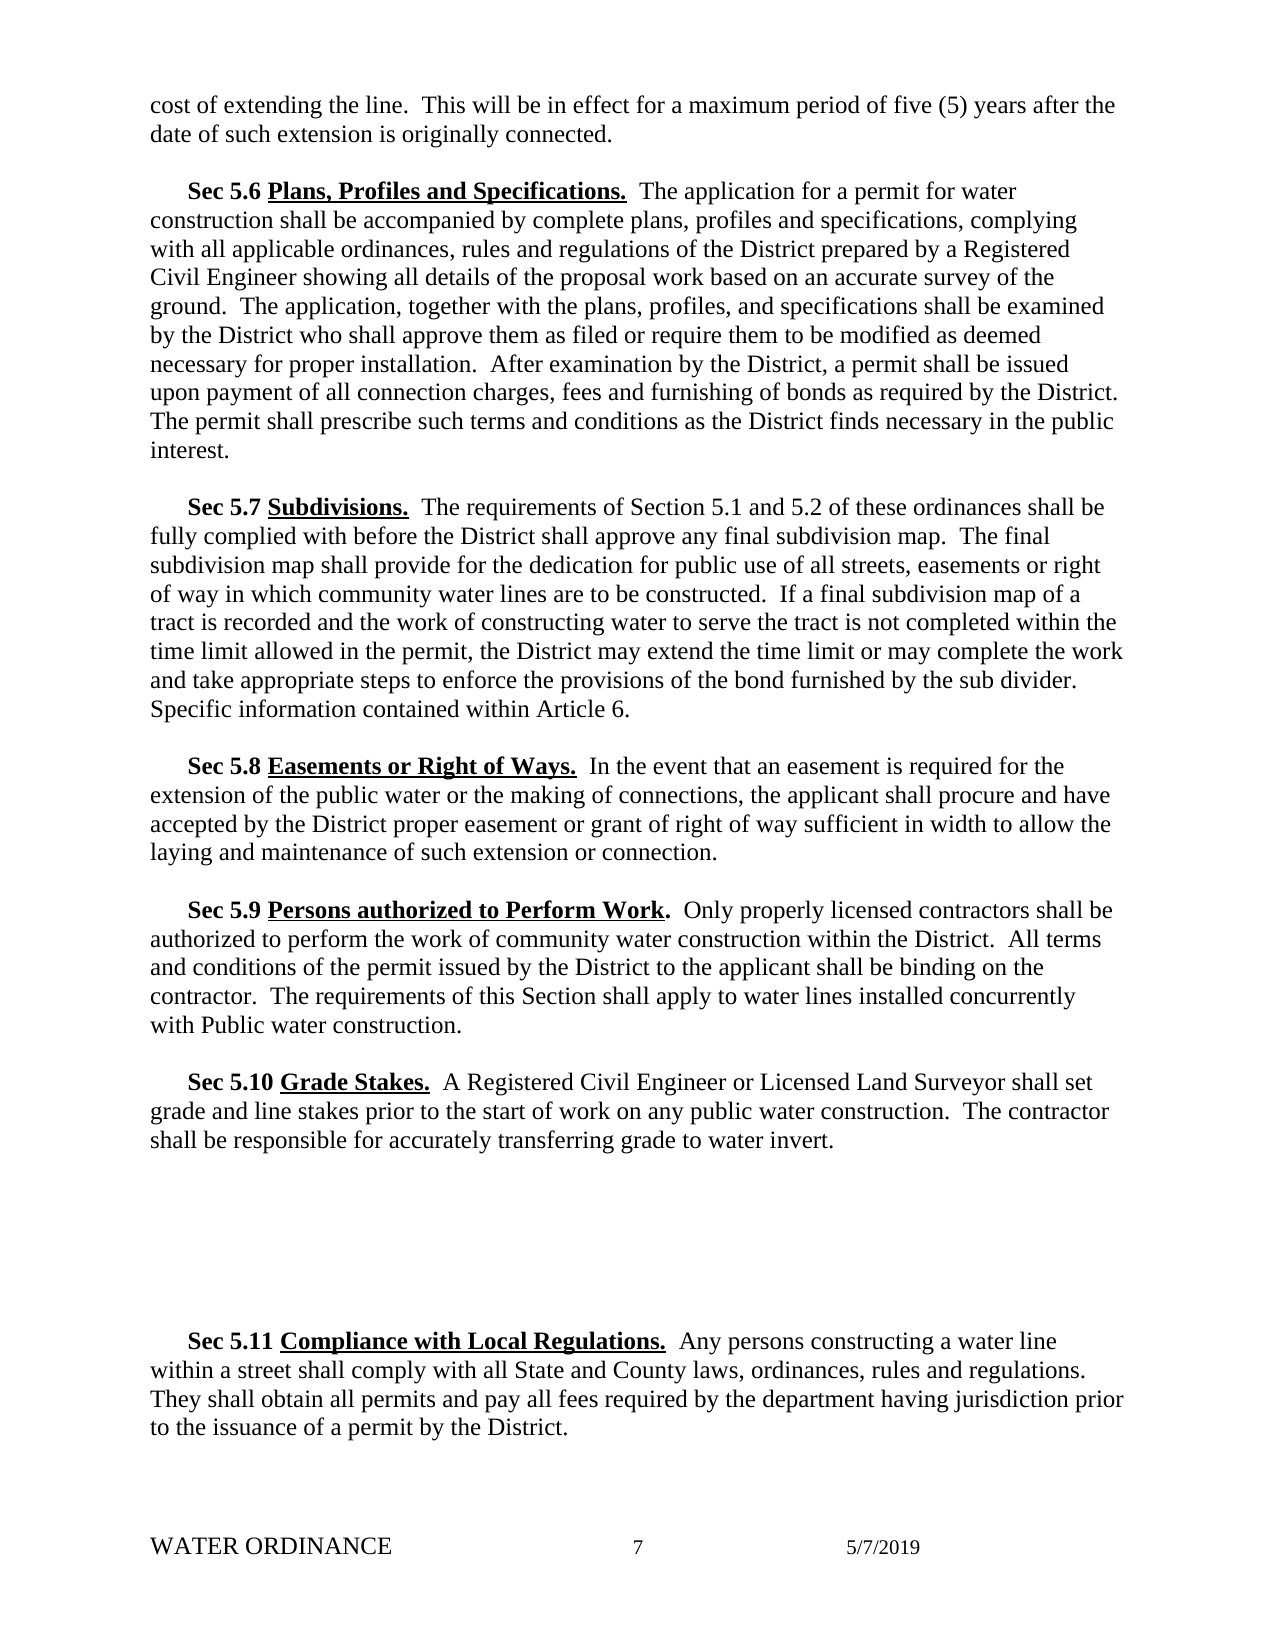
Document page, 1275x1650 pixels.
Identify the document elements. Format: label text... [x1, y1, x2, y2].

text date of such extension is originally connected. [150, 119, 1125, 147]
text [150, 90, 1125, 119]
text Sec 5.6 Plans, Profiles and Specifications. The application for a permit for water construction shall be accompanied by complete plans, profiles and specifications, complying with all applicable ordinances, rules and regulations of the District prepared by a Registered Civil Engineer showing all details of the proposal work based on an accurate survey of the ground. The application, together with the plans, profiles, and specifications shall be examined by the District who shall approve them as filed or require them to be modified as deemed necessary for proper installation. After examination by the District, a permit shall be issued upon payment of all connection charges, fees and furnishing of bonds as required by the District. The permit shall prescribe such terms and conditions as the District finds necessary in the public interest. [150, 176, 1125, 464]
text Sec 5.7 Subdivisions. The requirements of Section 5.1 and 5.2 of these ordinances shall be fully complied with before the District shall approve any final subdivision map. The final subdivision map shall provide for the dedication for public use of all streets, easements or right of way in which community water lines are to be constructed. If a final subdivision map of a tract is recorded and the work of constructing water to serve the tract is not completed within the time limit allowed in the permit, the District may extend the time limit or may complete the work and take appropriate steps to enforce the provisions of the bond furnished by the sub divider. Specific information contained within Article 6. [150, 492, 1125, 722]
text Sec 5.10 Grade Stakes. A Registered Civil Engineer or Licensed Land Surveyor shall set grade and line stakes prior to the start of work on any public water construction. The contractor shall be responsible for accurately transferring grade to water invert. [150, 1067, 1125, 1154]
text Sec 5.9 Persons authorized to Perform Work. Only properly licensed contractors shall be authorized to perform the work of community water construction within the District. All terms and conditions of the permit issued by the District to the applicant shall be binding on the contractor. The requirements of this Section shall apply to water lines installed concurrently with Public water construction. [150, 895, 1125, 1039]
text Sec 5.8 Easements or Right of Ways. In the event that an easement is required for the extension of the public water or the making of connections, the applicant shall procure and have accepted by the District proper easement or grant of right of way sufficient in width to allow the laying and maintenance of such extension or connection. [150, 751, 1125, 866]
text Sec 5.11 Compliance with Local Regulations. Any persons constructing a water line within a street shall comply with all State and County laws, ordinances, rules and regulations. They shall obtain all permits and pay all fees required by the department having jurisdiction prior to the issuance of a permit by the District. [150, 1326, 1125, 1441]
